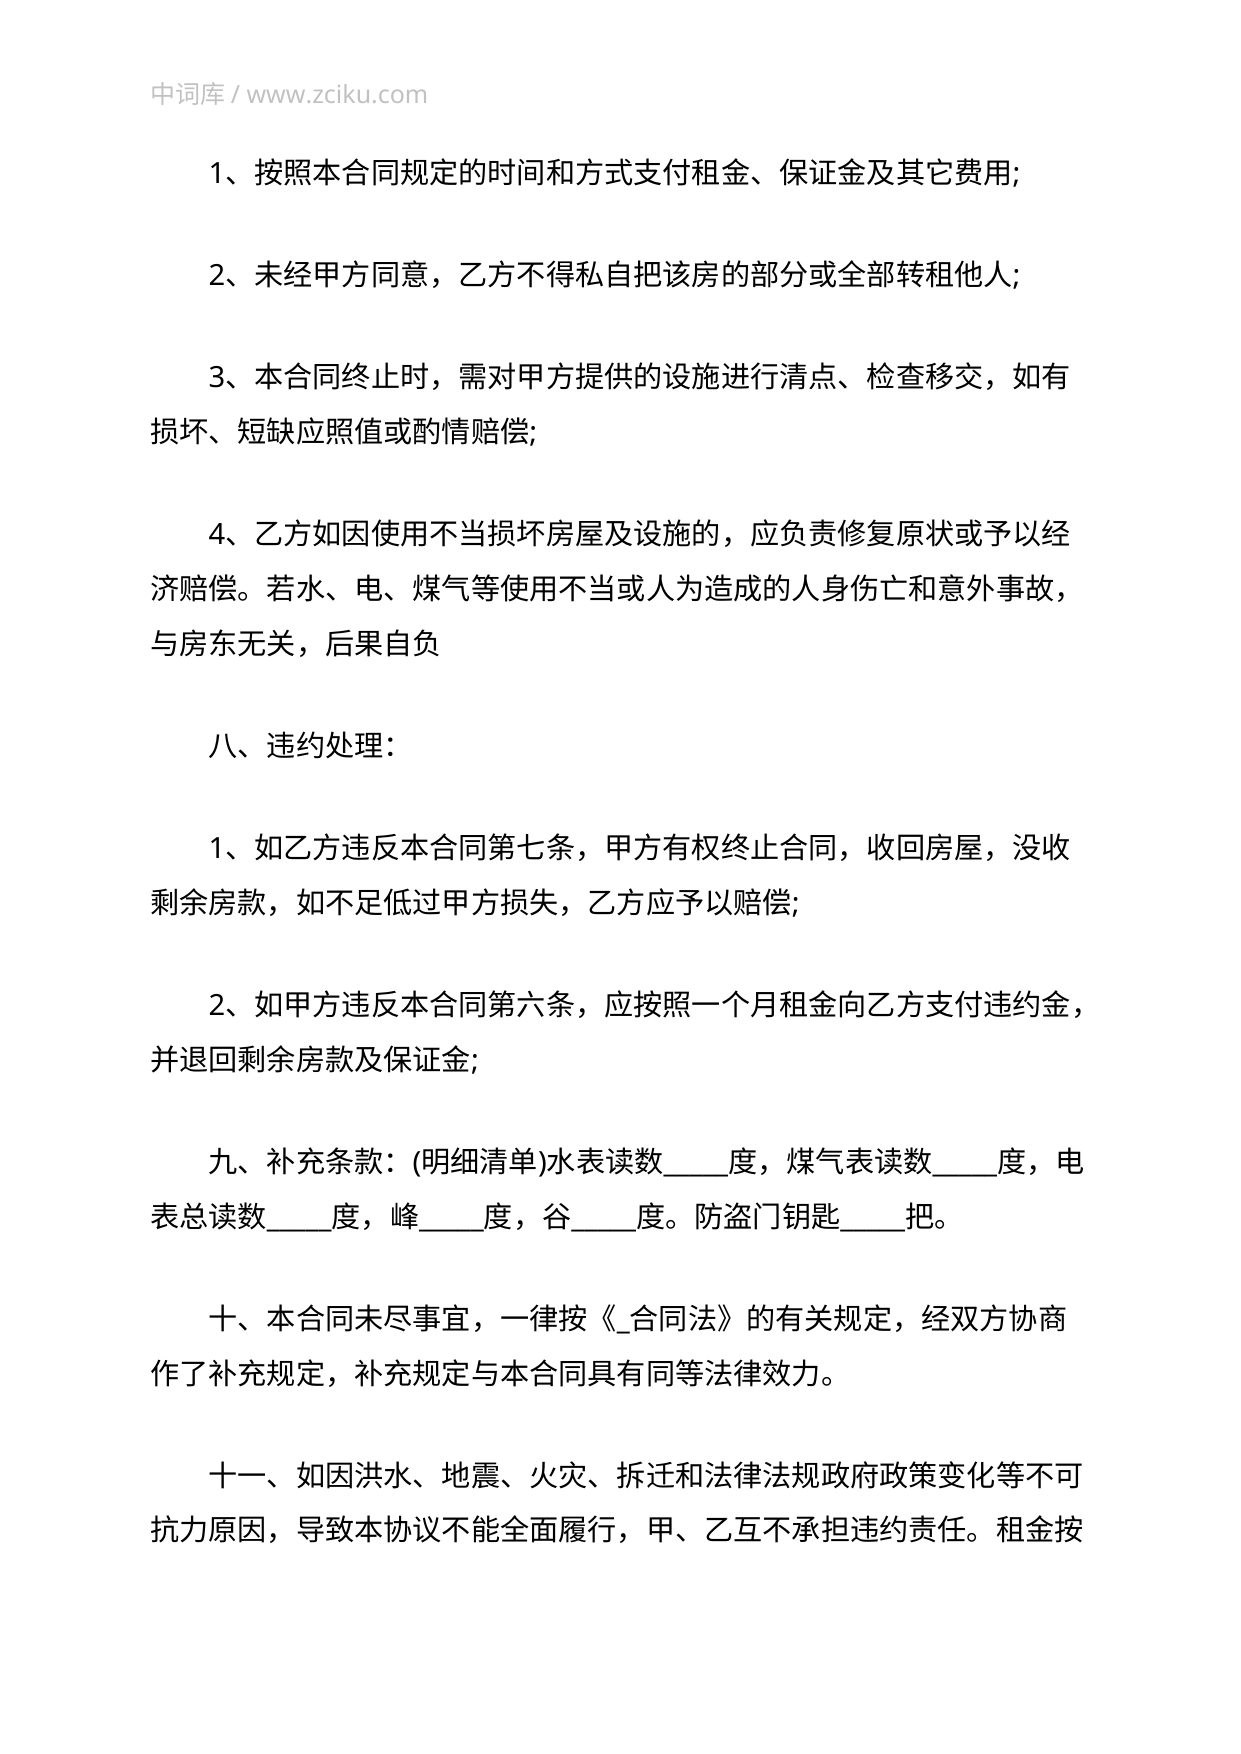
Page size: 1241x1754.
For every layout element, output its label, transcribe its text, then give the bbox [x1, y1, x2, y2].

text 2、未经甲方同意，乙方不得私自把该房的部分或全部转租他人; [150, 252, 1090, 294]
text 1、如乙方违反本合同第七条，甲方有权终止合同，收回房屋，没收剩余房款，如不足低过甲方损失，乙方应予以赔偿; [150, 824, 1090, 922]
text 八、违约处理： [150, 723, 1090, 765]
text 2、如甲方违反本合同第六条，应按照一个月租金向乙方支付违约金，并退回剩余房款及保证金; [150, 981, 1090, 1079]
text 十、本合同未尽事宜，一律按《_合同法》的有关规定，经双方协商作了补充规定，补充规定与本合同具有同等法律效力。 [150, 1295, 1090, 1393]
text 1、按照本合同规定的时间和方式支付租金、保证金及其它费用; [150, 150, 1090, 192]
text 4、乙方如因使用不当损坏房屋及设施的，应负责修复原状或予以经济赔偿。若水、电、煤气等使用不当或人为造成的人身伤亡和意外事故，与房东无关，后果自负 [150, 511, 1090, 663]
text 九、补充条款：(明细清单)水表读数_____度，煤气表读数_____度，电表总读数_____度，峰_____度，谷_____度。防盗门钥匙_____把。 [150, 1138, 1090, 1236]
text 3、本合同终止时，需对甲方提供的设施进行清点、检查移交，如有损坏、短缺应照值或酌情赔偿; [150, 354, 1090, 451]
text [150, 1452, 1090, 1549]
